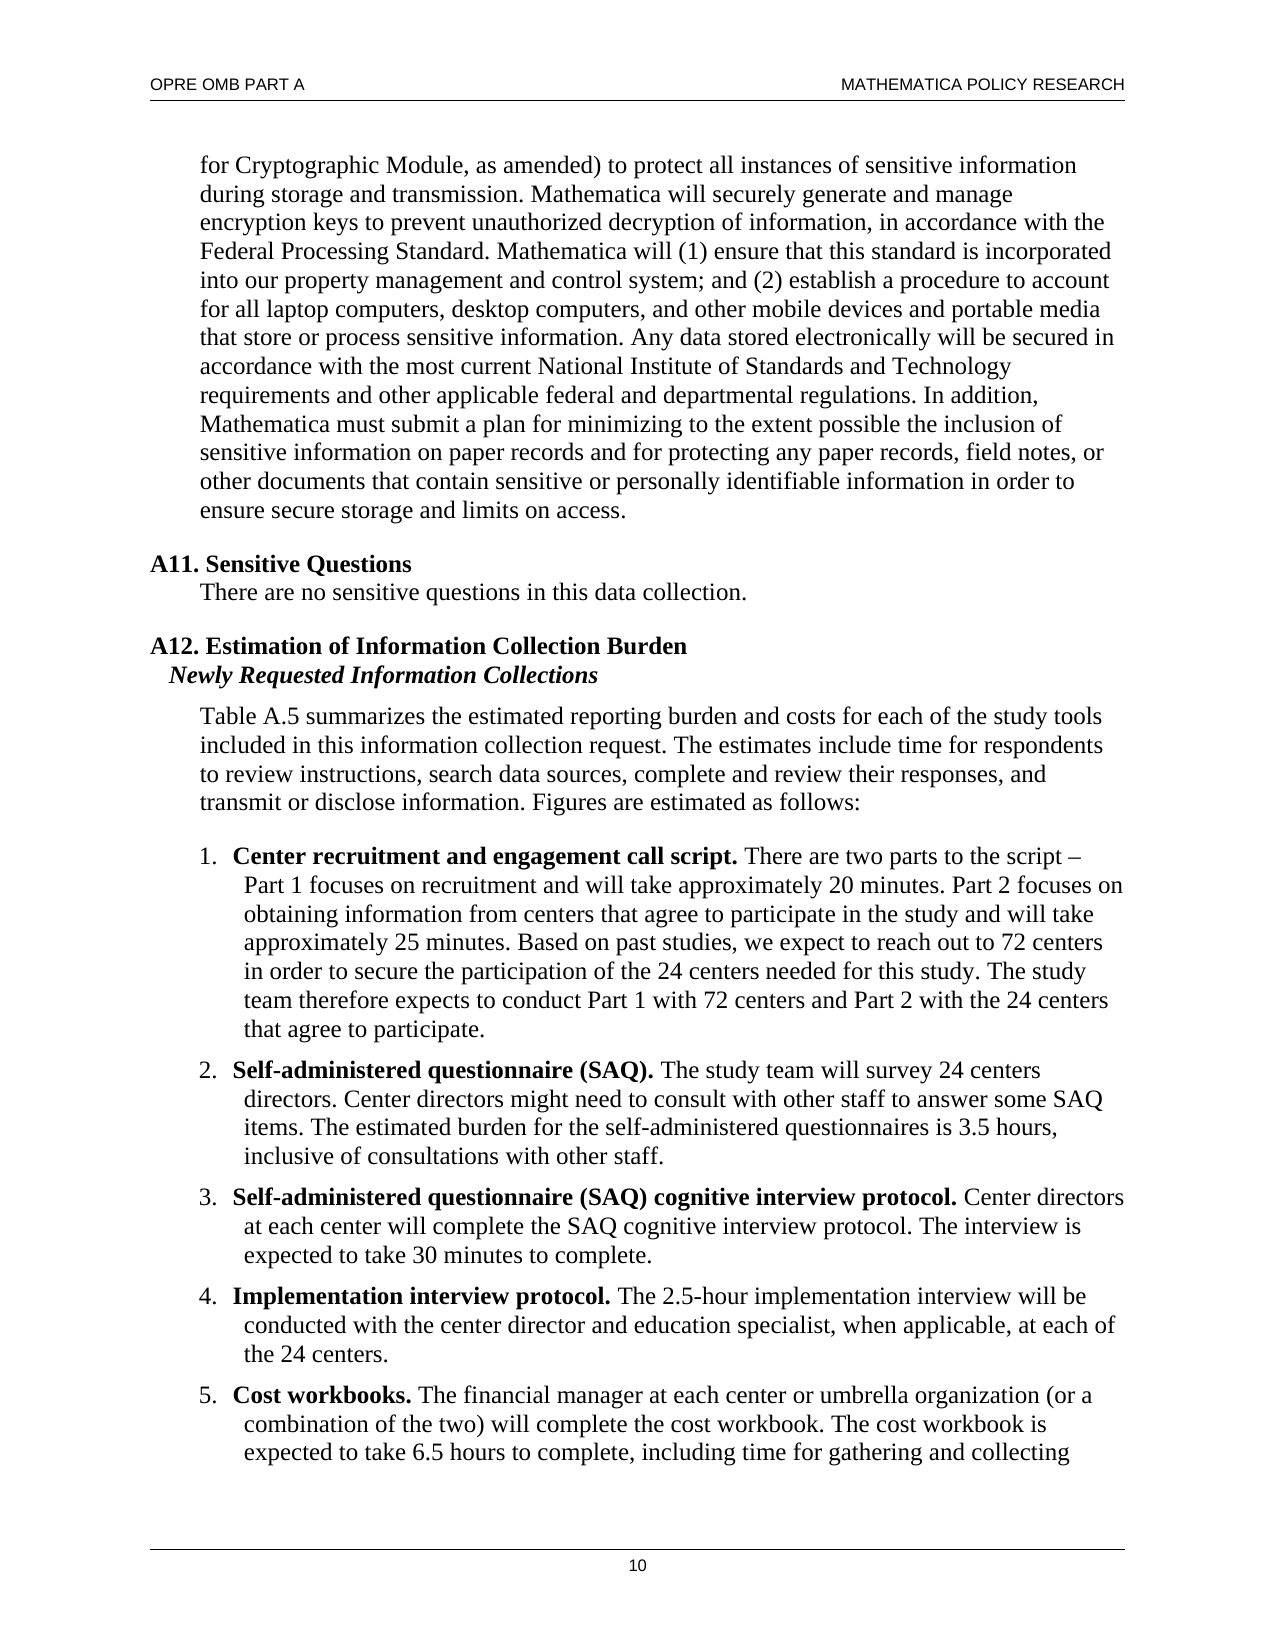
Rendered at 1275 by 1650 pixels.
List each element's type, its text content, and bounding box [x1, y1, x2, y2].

subtitle Newly Requested Information Collections [169, 660, 1125, 689]
text Table A.5 summarizes the estimated reporting burden and costs for each of the study tools included in this information collection request. The estimates include time for respondents to review instructions, search data sources, complete and review their responses, and transmit or disclose information. Figures are estimated as follows: [199, 701, 1125, 816]
text Center recruitment and engagement call script. There are two parts to the script – Part 1 focuses on recruitment and will take approximately 20 minutes. Part 2 focuses on obtaining information from centers that agree to participate in the study and will take approximately 25 minutes. Based on past studies, we expect to reach out to 72 centers in order to secure the participation of the 24 centers needed for this study. The study team therefore expects to conduct Part 1 with 72 centers and Part 2 with the 24 centers that agree to participate. [199, 841, 1125, 1042]
text Self-administered questionnaire (SAQ). The study team will survey 24 centers directors. Center directors might need to consult with other staff to answer some SAQ items. The estimated burden for the self-administered questionnaires is 3.5 hours, inclusive of consultations with other staff. [199, 1055, 1125, 1170]
text There are no sensitive questions in this data collection. [199, 577, 1125, 606]
subtitle A12. Estimation of Information Collection Burden [150, 631, 1125, 660]
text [199, 150, 1125, 524]
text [199, 1380, 1125, 1466]
text Self-administered questionnaire (SAQ) cognitive interview protocol. Center directors at each center will complete the SAQ cognitive interview protocol. The interview is expected to take 30 minutes to complete. [199, 1182, 1125, 1269]
subtitle A11. Sensitive Questions [150, 549, 1125, 577]
text Implementation interview protocol. The 2.5-hour implementation interview will be conducted with the center director and education specialist, when applicable, at each of the 24 centers. [199, 1281, 1125, 1367]
